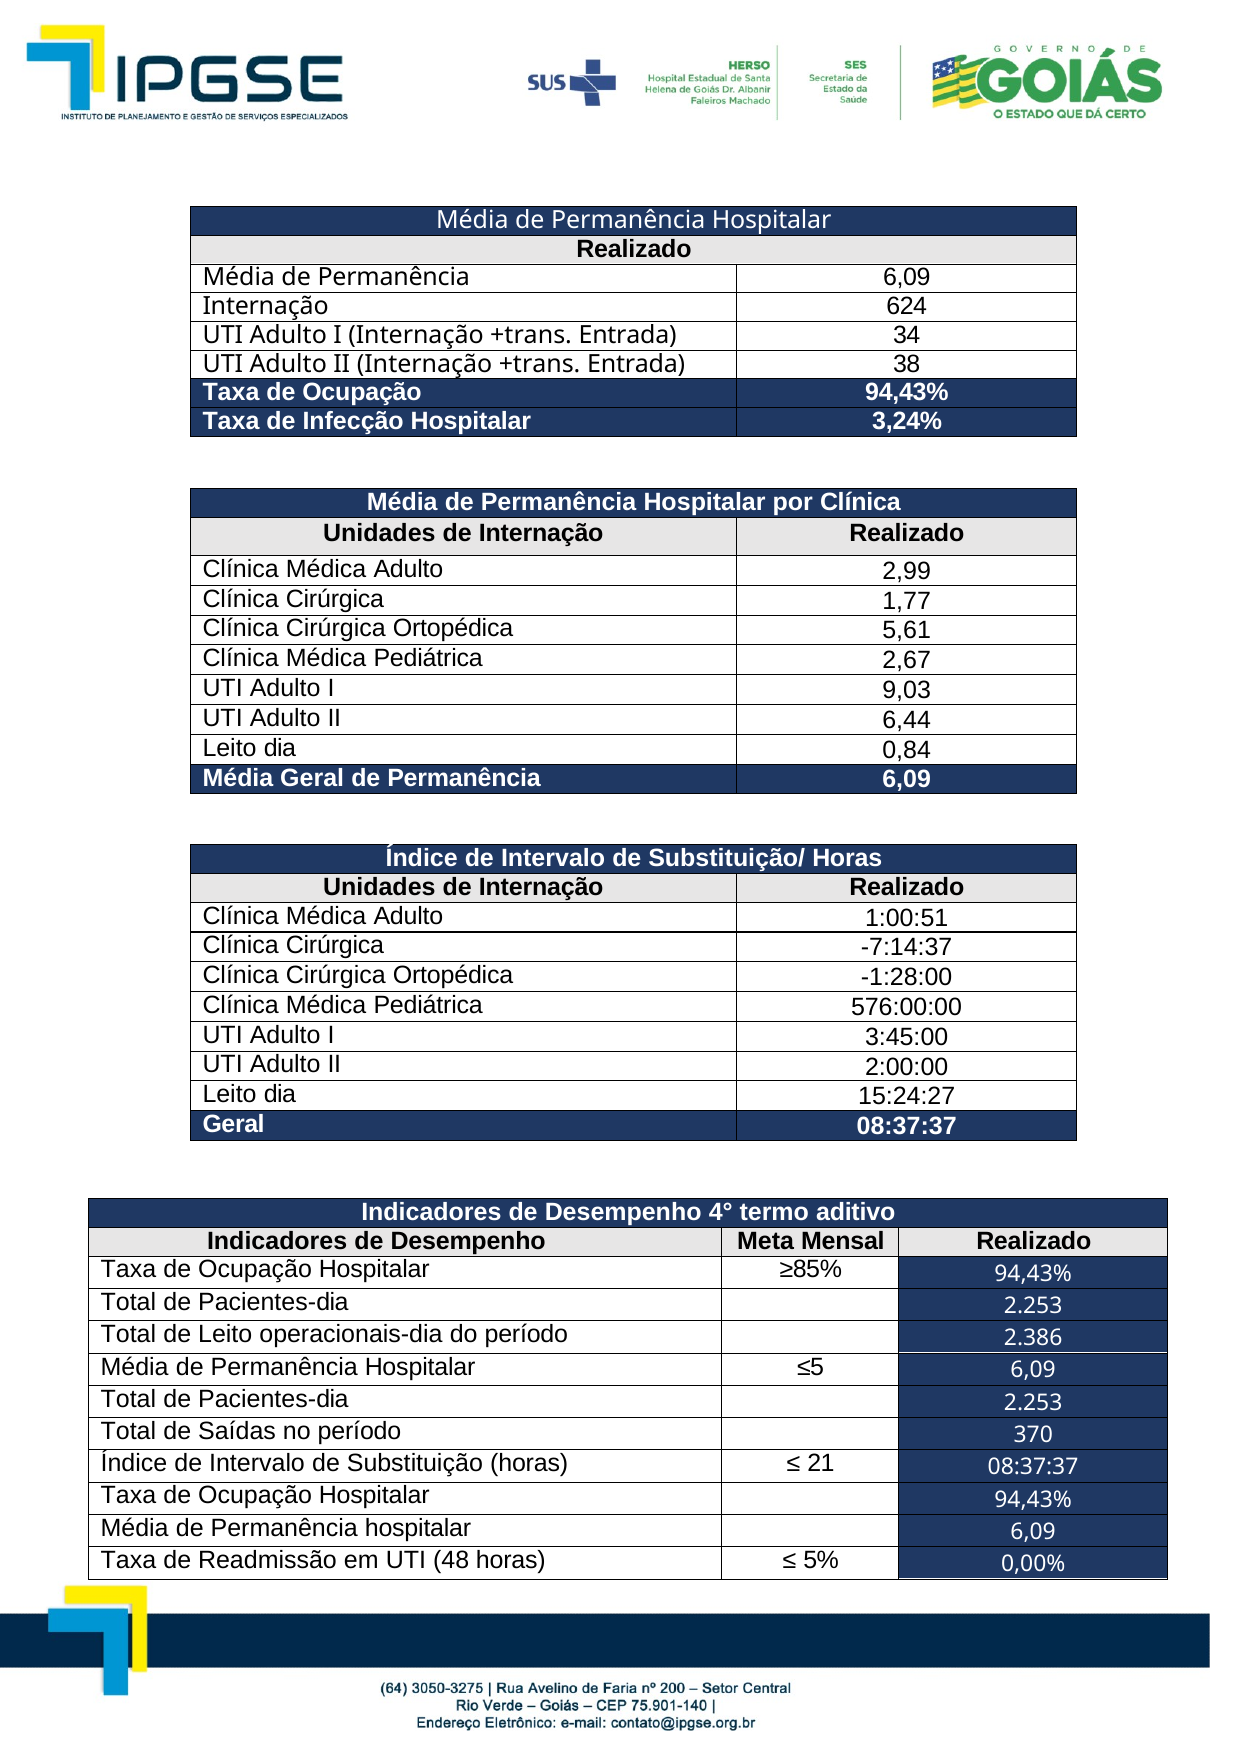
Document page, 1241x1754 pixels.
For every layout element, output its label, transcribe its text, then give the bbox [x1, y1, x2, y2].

table_cell Clínica Médica Pediátrica [191, 992, 736, 1021]
table_cell UTI Adulto II [191, 1052, 736, 1080]
table_cell ≤5 [722, 1354, 898, 1385]
table_cell UTI Adulto I (Internação +trans. Entrada) [191, 322, 736, 350]
table_cell Unidades de Internação [191, 874, 736, 902]
table_cell 6,09 [737, 765, 1076, 793]
table_header Índice de Intervalo de Substituição/ Horas [191, 845, 1076, 873]
table_cell [722, 1386, 898, 1417]
table_cell UTI Adulto I [191, 675, 736, 704]
picture [0, 23, 1210, 1731]
table_cell 2.386 [899, 1321, 1167, 1352]
table_cell Internação [191, 293, 736, 321]
table_cell 38 [737, 351, 1076, 378]
table_cell 0,84 [737, 735, 1076, 763]
table_cell Clínica Médica Adulto [191, 556, 736, 585]
table_cell Unidades de Internação [191, 518, 736, 555]
table_cell ≤ 21 [722, 1450, 898, 1482]
table_cell 94,43% [899, 1257, 1167, 1288]
table_cell ≤ 5% [722, 1547, 898, 1578]
table_cell Leito dia [191, 1081, 736, 1110]
table_cell Realizado [737, 518, 1076, 555]
table_cell UTI Adulto II [191, 705, 736, 734]
table_cell Total de Pacientes-dia [89, 1289, 721, 1320]
table_cell 2,99 [737, 556, 1076, 585]
table_cell 9,03 [737, 675, 1076, 704]
table_cell Clínica Cirúrgica Ortopédica [191, 616, 736, 644]
table_cell Taxa de Readmissão em UTI (48 horas) [89, 1547, 721, 1578]
table_cell 0,00% [899, 1547, 1167, 1578]
table_cell 5,61 [737, 616, 1076, 644]
table_cell ≥85% [722, 1257, 898, 1288]
table_cell Taxa de Ocupação [191, 379, 736, 407]
table_cell Geral [191, 1111, 736, 1140]
table_cell 3,24% [737, 408, 1076, 436]
table_cell Meta Mensal [722, 1228, 898, 1256]
table_cell Realizado [191, 236, 1076, 263]
table_cell 2:00:00 [737, 1052, 1076, 1080]
table_cell Clínica Cirúrgica Ortopédica [191, 962, 736, 991]
table_cell 1:00:51 [737, 903, 1076, 931]
table_cell 2.253 [899, 1386, 1167, 1417]
table_cell 576:00:00 [737, 992, 1076, 1021]
table_cell Realizado [737, 874, 1076, 902]
table_cell Média de Permanência hospitalar [89, 1515, 721, 1546]
table_cell Clínica Cirúrgica [191, 586, 736, 614]
table_cell 6,09 [899, 1515, 1167, 1546]
table_cell 6,44 [737, 705, 1076, 734]
table_cell Média Geral de Permanência [191, 765, 736, 793]
table_cell 34 [737, 322, 1076, 350]
table_cell 15:24:27 [737, 1081, 1076, 1110]
table_cell Média de Permanência [191, 265, 736, 292]
table_cell Taxa de Ocupação Hospitalar [89, 1483, 721, 1514]
table_cell Taxa de Ocupação Hospitalar [89, 1257, 721, 1288]
table_cell Clínica Médica Pediátrica [191, 645, 736, 674]
table_cell 1,77 [737, 586, 1076, 614]
table_cell Índice de Intervalo de Substituição (horas) [89, 1450, 721, 1482]
table_cell -7:14:37 [737, 933, 1076, 961]
table_cell 08:37:37 [899, 1450, 1167, 1482]
table_cell 94,43% [737, 379, 1076, 407]
table_cell [722, 1321, 898, 1352]
table_header Média de Permanência Hospitalar [191, 207, 1076, 235]
table_cell 370 [899, 1418, 1167, 1449]
table_cell 2.253 [899, 1289, 1167, 1320]
table_cell [722, 1418, 898, 1449]
table_cell 624 [737, 293, 1076, 321]
table_cell [722, 1483, 898, 1514]
table_cell Média de Permanência Hospitalar [89, 1354, 721, 1385]
table_cell 08:37:37 [737, 1111, 1076, 1140]
table_cell Total de Pacientes-dia [89, 1386, 721, 1417]
table_cell Realizado [899, 1228, 1167, 1256]
table_cell Total de Saídas no período [89, 1418, 721, 1449]
table_cell 2,67 [737, 645, 1076, 674]
table_cell Clínica Médica Adulto [191, 903, 736, 931]
table_cell UTI Adulto II (Internação +trans. Entrada) [191, 351, 736, 378]
table_header Média de Permanência Hospitalar por Clínica [191, 489, 1076, 517]
table_cell 94,43% [899, 1483, 1167, 1514]
table_cell 6,09 [737, 265, 1076, 292]
table_cell [722, 1289, 898, 1320]
table_cell [722, 1515, 898, 1546]
table_cell UTI Adulto I [191, 1022, 736, 1051]
table_cell 6,09 [899, 1354, 1167, 1385]
table_cell Leito dia [191, 735, 736, 763]
table_cell Indicadores de Desempenho [89, 1228, 721, 1256]
table_cell Taxa de Infecção Hospitalar [191, 408, 736, 436]
table_cell Total de Leito operacionais-dia do período [89, 1321, 721, 1352]
table_cell 3:45:00 [737, 1022, 1076, 1051]
table_cell -1:28:00 [737, 962, 1076, 991]
table_header Indicadores de Desempenho 4° termo aditivo [89, 1199, 1167, 1227]
table_cell Clínica Cirúrgica [191, 933, 736, 961]
